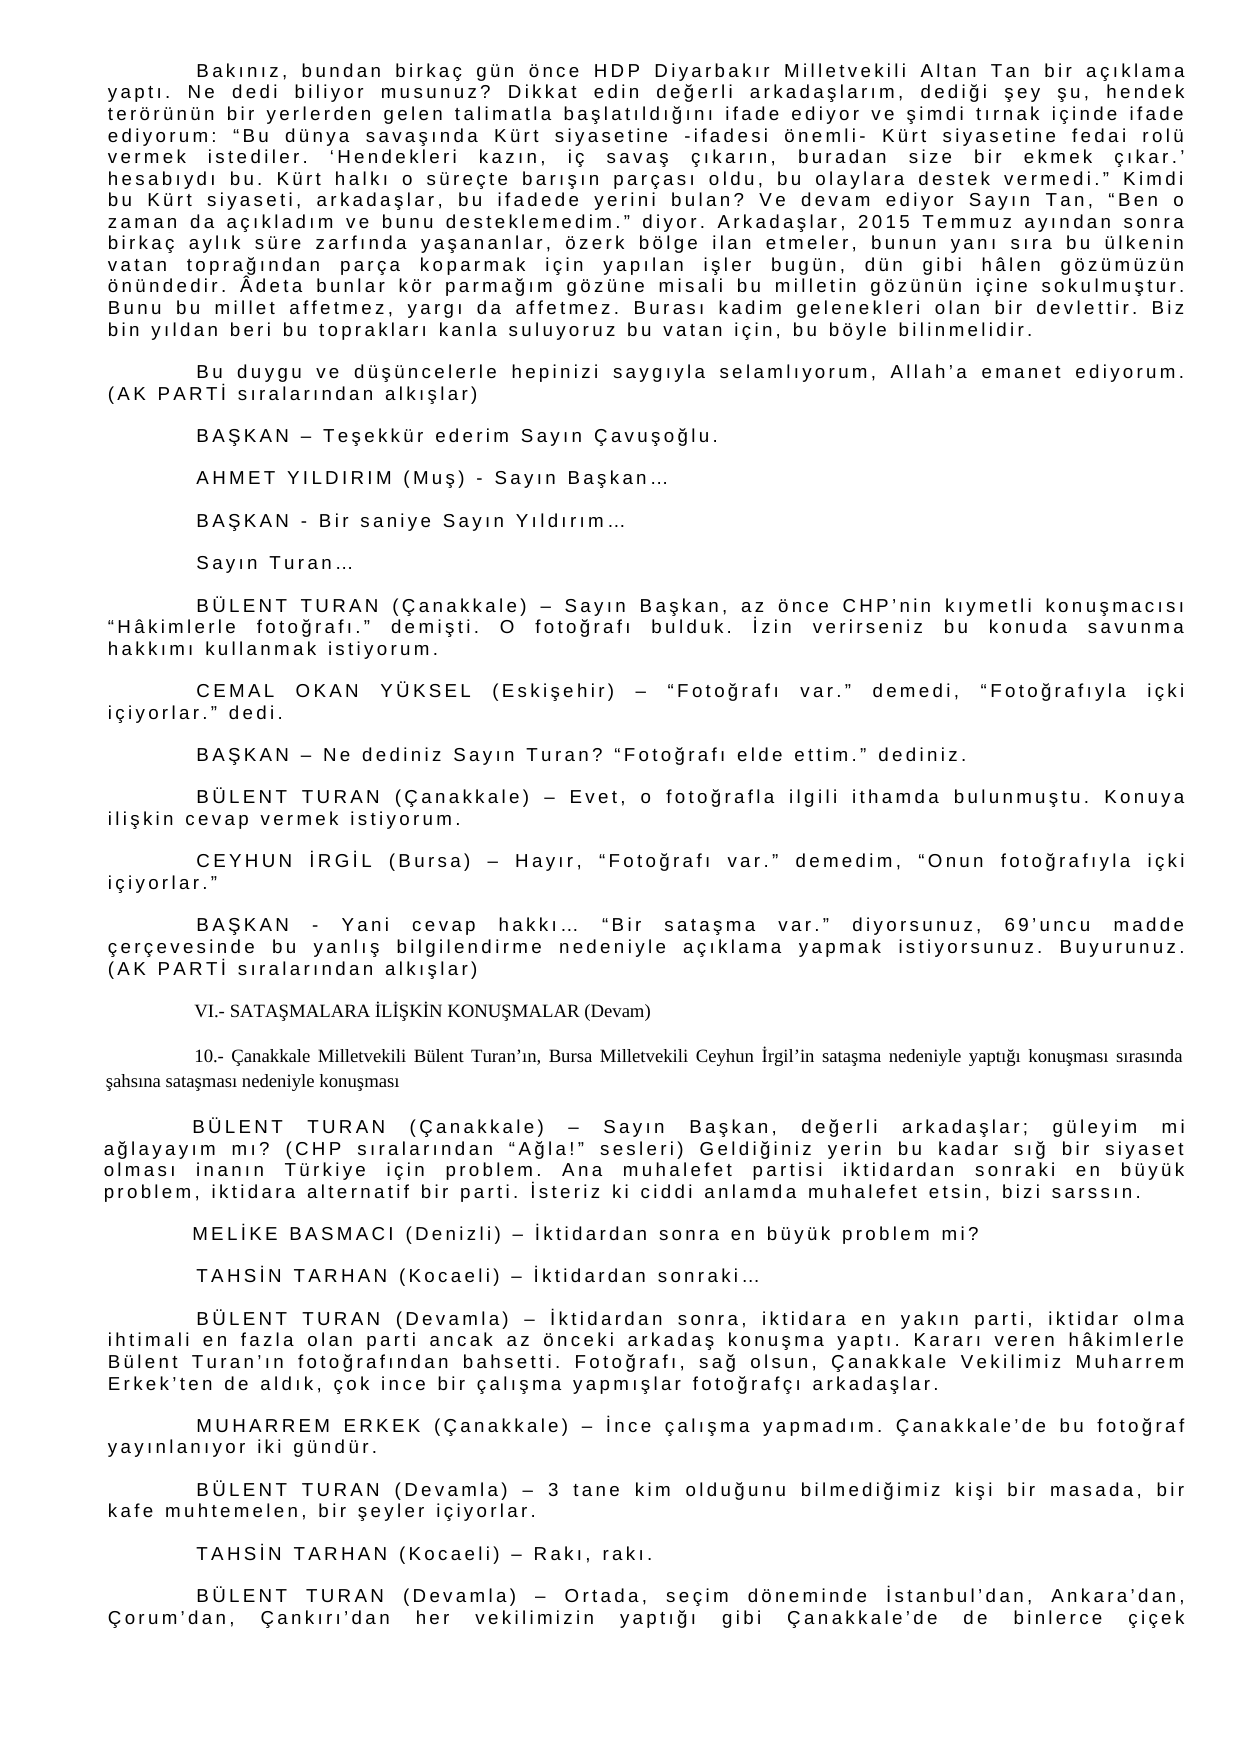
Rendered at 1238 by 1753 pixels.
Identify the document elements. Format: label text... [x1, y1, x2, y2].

text BÜLENT TURAN (Devamla) – 3 tane kim olduğunu bilmediğimiz kişi bir masada, bir kafe muhtemelen, bir şeyler içiyorlar. [108, 1479, 1186, 1522]
text BÜLENT TURAN (Çanakkale) – Sayın Başkan, değerli arkadaşlar; güleyim mi ağlayayım mı? (CHP sıralarından “Ağla!” sesleri) Geldiğiniz yerin bu kadar sığ bir siyaset olması inanın Türkiye için problem. Ana muhalefet partisi iktidardan sonraki en büyük problem, iktidara alternatif bir parti. İsteriz ki ciddi anlamda muhalefet etsin, bizi sarssın. [103, 1116, 1186, 1202]
text BAŞKAN – Ne dediniz Sayın Turan? “Fotoğrafı elde ettim.” dediniz. [108, 744, 1186, 765]
text MUHARREM ERKEK (Çanakkale) – İnce çalışma yapmadım. Çanakkale’de bu fotoğraf yayınlanıyor iki gündür. [108, 1415, 1186, 1458]
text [108, 1585, 1186, 1628]
text TAHSİN TARHAN (Kocaeli) – Rakı, rakı. [108, 1543, 1186, 1564]
text BÜLENT TURAN (Devamla) – İktidardan sonra, iktidara en yakın parti, iktidar olma ihtimali en fazla olan parti ancak az önceki arkadaş konuşma yaptı. Kararı veren hâkimlerle Bülent Turan’ın fotoğrafından bahsetti. Fotoğrafı, sağ olsun, Çanakkale Vekilimiz Muharrem Erkek’ten de aldık, çok ince bir çalışma yapmışlar fotoğrafçı arkadaşlar. [108, 1308, 1186, 1394]
text BAŞKAN - Yani cevap hakkı… “Bir sataşma var.” diyorsunuz, 69’uncu madde çerçevesinde bu yanlış bilgilendirme nedeniyle açıklama yapmak istiyorsunuz. Buyurunuz. (AK PARTİ sıralarından alkışlar) [108, 914, 1186, 979]
text BÜLENT TURAN (Çanakkale) – Sayın Başkan, az önce CHP’nin kıymetli konuşmacısı “Hâkimlerle fotoğrafı.” demişti. O fotoğrafı bulduk. İzin verirseniz bu konuda savunma hakkımı kullanmak istiyorum. [108, 594, 1186, 659]
text AHMET YILDIRIM (Muş) - Sayın Başkan… [108, 467, 1186, 489]
text TAHSİN TARHAN (Kocaeli) – İktidardan sonraki… [108, 1265, 1186, 1287]
text VI.- SATAŞMALARA İLİŞKİN KONUŞMALAR (Devam) [106, 1000, 1184, 1021]
text BAŞKAN - Bir saniye Sayın Yıldırım… [108, 509, 1186, 531]
text Sayın Turan… [108, 552, 1186, 573]
text CEMAL OKAN YÜKSEL (Eskişehir) – “Fotoğrafı var.” demedi, “Fotoğrafıyla içki içiyorlar.” dedi. [108, 680, 1186, 723]
text CEYHUN İRGİL (Bursa) – Hayır, “Fotoğrafı var.” demedim, “Onun fotoğrafıyla içki içiyorlar.” [108, 850, 1186, 893]
text 10.- Çanakkale Milletvekili Bülent Turan’ın, Bursa Milletvekili Ceyhun İrgil’in sataşma nedeniyle yaptığı konuşması sırasında şahsına sataşması nedeniyle konuşması [106, 1045, 1184, 1092]
text Bakınız, bundan birkaç gün önce HDP Diyarbakır Milletvekili Altan Tan bir açıklama yaptı. Ne dedi biliyor musunuz? Dikkat edin değerli arkadaşlarım, dediği şey şu, hendek terörünün bir yerlerden gelen talimatla başlatıldığını ifade ediyor ve şimdi tırnak içinde ifade ediyorum: “Bu dünya savaşında Kürt siyasetine -ifadesi önemli- Kürt siyasetine fedai rolü vermek istediler. ‘Hendekleri kazın, iç savaş çıkarın, buradan size bir ekmek çıkar.’ hesabıydı bu. Kürt halkı o süreçte barışın parçası oldu, bu olaylara destek vermedi.” Kimdi bu Kürt siyaseti, arkadaşlar, bu ifadede yerini bulan? Ve devam ediyor Sayın Tan, “Ben o zaman da açıkladım ve bunu desteklemedim.” diyor. Arkadaşlar, 2015 Temmuz ayından sonra birkaç aylık süre zarfında yaşananlar, özerk bölge ilan etmeler, bunun yanı sıra bu ülkenin vatan toprağından parça koparmak için yapılan işler bugün, dün gibi hâlen gözümüzün önündedir. Âdeta bunlar kör parmağım gözüne misali bu milletin gözünün içine sokulmuştur. Bunu bu millet affetmez, yargı da affetmez. Burası kadim gelenekleri olan bir devlettir. Biz bin yıldan beri bu toprakları kanla suluyoruz bu vatan için, bu böyle bilinmelidir. [108, 60, 1186, 340]
text BÜLENT TURAN (Çanakkale) – Evet, o fotoğrafla ilgili ithamda bulunmuştu. Konuya ilişkin cevap vermek istiyorum. [108, 786, 1186, 829]
text Bu duygu ve düşüncelerle hepinizi saygıyla selamlıyorum, Allah’a emanet ediyorum. (AK PARTİ sıralarından alkışlar) [108, 361, 1186, 404]
text BAŞKAN – Teşekkür ederim Sayın Çavuşoğlu. [108, 425, 1186, 446]
text MELİKE BASMACI (Denizli) – İktidardan sonra en büyük problem mi? [103, 1223, 1186, 1244]
